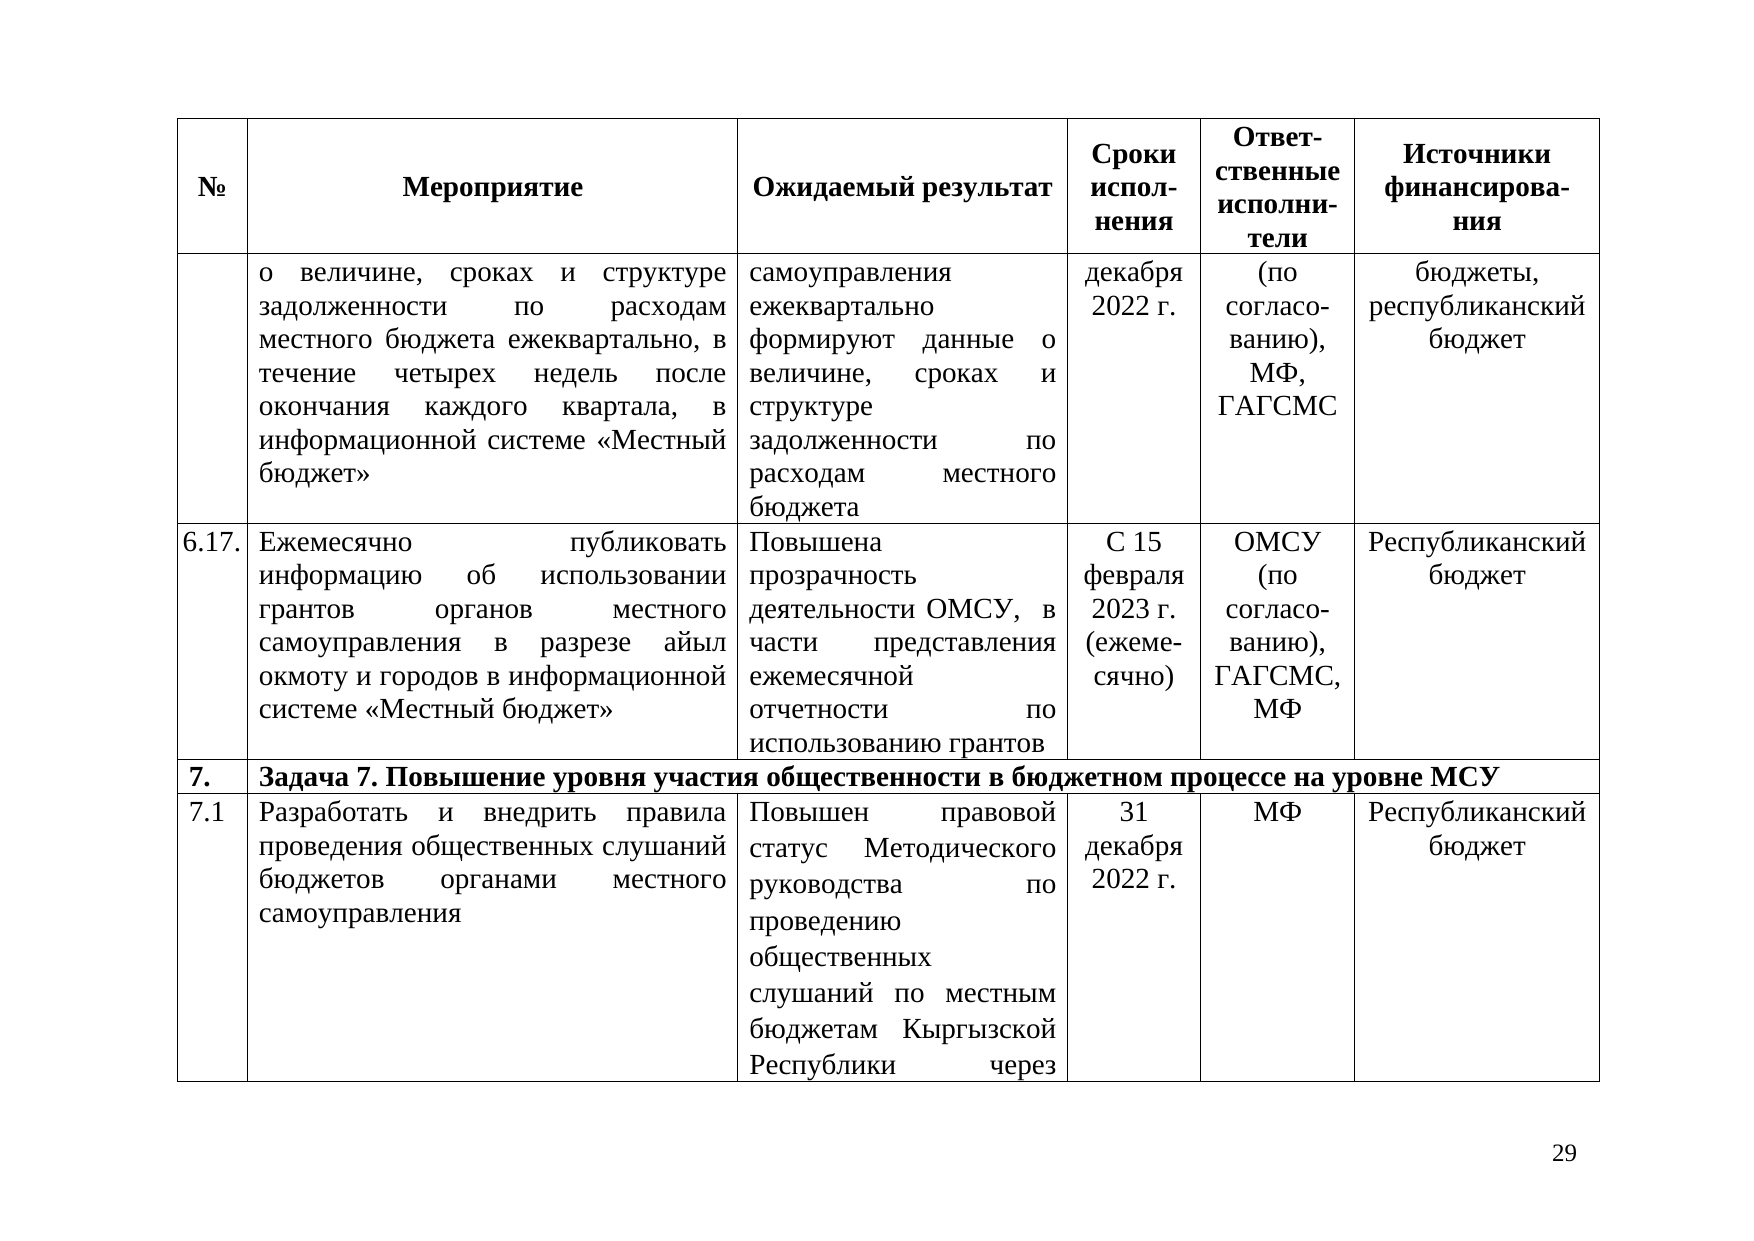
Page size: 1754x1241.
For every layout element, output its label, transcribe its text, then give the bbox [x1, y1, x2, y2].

table_cell Задача 7. Повышение уровня участия общественности в бюджетном процессе на уровне МСУ [248, 760, 1599, 793]
table_cell ОМСУ (по согласо-ванию), МФ, ГАГСМС [1201, 254, 1354, 523]
table_header Источники финансирова-ния [1355, 119, 1599, 253]
table_header Мероприятие [248, 119, 737, 253]
table_cell [178, 254, 247, 523]
table_cell Ежемесячно публиковать информацию об использовании грантов органов местного самоуправления в разрезе айыл окмоту и городов в информационной системе «Местный бюджет» [248, 524, 737, 758]
table_cell Республиканский бюджет [1355, 524, 1599, 758]
table_cell МФ [1201, 794, 1354, 1081]
table_cell 7. [178, 760, 247, 793]
table_cell Республиканский бюджет [1355, 794, 1599, 1081]
table_cell С 15 февраля 2023 г. (ежеме-сячно) [1068, 524, 1200, 758]
table_header № [178, 119, 247, 253]
table_cell [178, 524, 247, 758]
table_cell Повышена прозрачность деятельности ОМСУ, в части представления ежемесячной отчетности по использованию грантов [738, 524, 1067, 758]
table_cell Местные бюджеты, республиканский бюджет [1355, 254, 1599, 523]
table_cell 31 декабря 2022 г. [1068, 254, 1200, 523]
table_header Сроки испол-нения [1068, 119, 1200, 253]
table_cell 7.1 [178, 794, 247, 1081]
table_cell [738, 254, 1067, 523]
table_cell ОМСУ (по согласо-ванию), ГАГСМС, МФ [1201, 524, 1354, 758]
table_header Ожидаемый результат [738, 119, 1067, 253]
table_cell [738, 794, 1067, 1081]
table_header Ответ-ственные исполни-тели [1201, 119, 1354, 253]
table_cell 31 декабря 2022 г. [1068, 794, 1200, 1081]
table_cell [248, 254, 737, 523]
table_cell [248, 794, 737, 1081]
